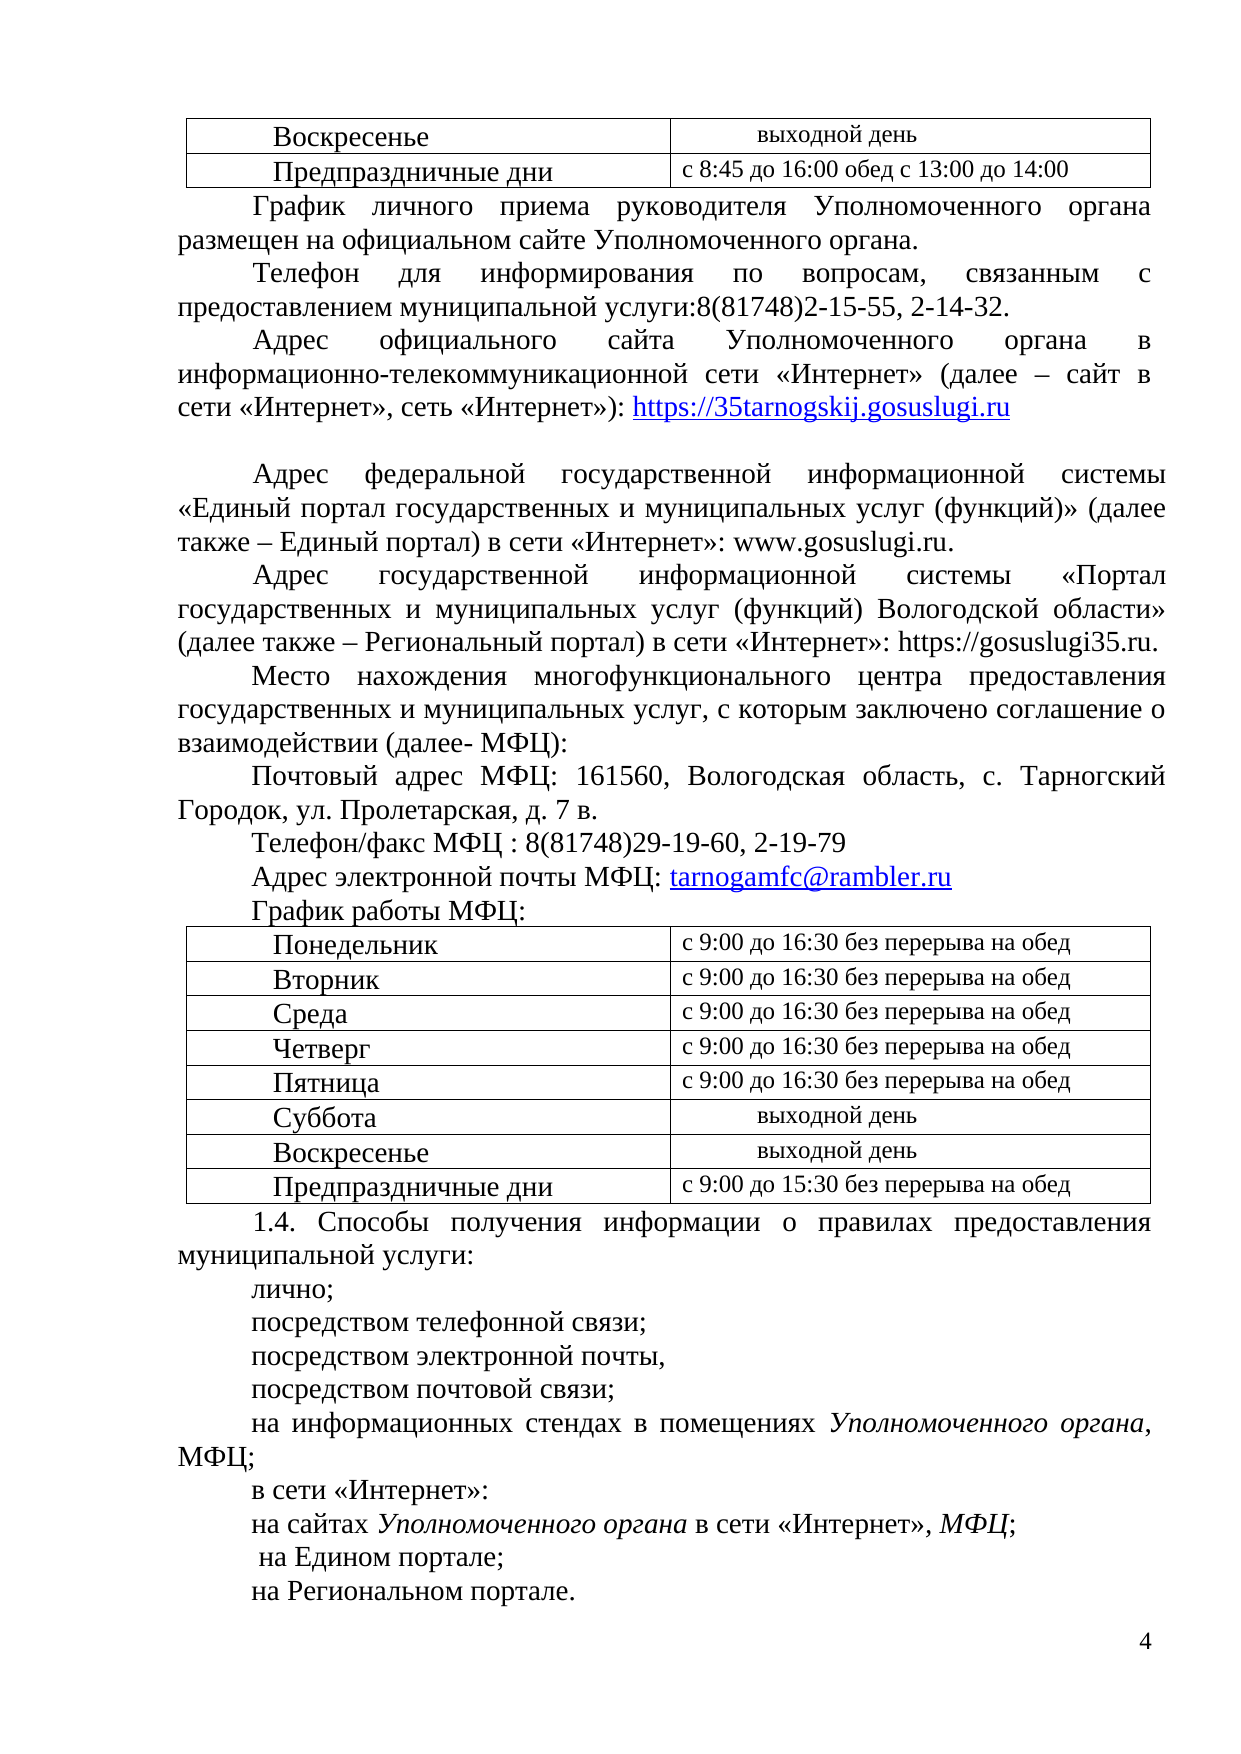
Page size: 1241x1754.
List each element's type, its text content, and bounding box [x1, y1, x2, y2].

table_cell выходной день [671, 1135, 1150, 1168]
table_cell с 9:00 до 16:30 без перерыва на обед [671, 1066, 1150, 1099]
text на информационных стендах в помещениях Уполномоченного органа, МФЦ; [177, 1405, 1152, 1472]
table_header Понедельник [187, 927, 670, 961]
text на сайтах Уполномоченного органа в сети «Интернет», МФЦ; [177, 1506, 1152, 1539]
table_header с 9:00 до 16:30 без перерыва на обед [671, 927, 1150, 961]
text Адрес электронной почты МФЦ: tarnogamfc@rambler.ru [177, 859, 1167, 893]
table_cell Воскресенье [187, 119, 670, 153]
table_cell Воскресенье [187, 1135, 670, 1168]
table_cell Пятница [187, 1066, 670, 1099]
text График личного приема руководителя Уполномоченного органа размещен на официальном сайте Уполномоченного органа. [177, 188, 1152, 255]
text График работы МФЦ: [177, 893, 1167, 926]
text в сети «Интернет»: [177, 1472, 1152, 1506]
text посредством телефонной связи; [177, 1304, 1152, 1338]
text Телефон/факс МФЦ : 8(81748)29-19-60, 2-19-79 [177, 826, 1167, 859]
text на Едином портале; [177, 1539, 1152, 1573]
text Адрес официального сайта Уполномоченного органа в информационно-телекоммуникационной сети «Интернет» (далее – сайт в сети «Интернет», сеть «Интернет»): https://35tarnogskij.gosuslugi.ru [177, 322, 1152, 423]
text лично; [177, 1271, 1152, 1304]
text Адрес федеральной государственной информационной системы «Единый портал государственных и муниципальных услуг (функций)» (далее также – Единый портал) в сети «Интернет»: www.gosuslugi.ru. [177, 457, 1167, 557]
table_cell с 9:00 до 16:30 без перерыва на обед [671, 996, 1150, 1030]
table_cell выходной день [671, 119, 1150, 153]
table_cell Предпраздничные дни [187, 1169, 670, 1203]
text Адрес государственной информационной системы «Портал государственных и муниципальных услуг (функций) Вологодской области» (далее также – Региональный портал) в сети «Интернет»: https://gosuslugi35.ru. [177, 557, 1167, 658]
table_cell Среда [187, 996, 670, 1030]
text посредством электронной почты, [177, 1338, 1152, 1372]
table_cell выходной день [671, 1100, 1150, 1134]
text Место нахождения многофункционального центра предоставления государственных и муниципальных услуг, с которым заключено соглашение о взаимодействии (далее- МФЦ): [177, 658, 1167, 758]
text Почтовый адрес МФЦ: 161560, Вологодская область, с. Тарногский Городок, ул. Пролетарская, д. 7 в. [177, 758, 1167, 826]
table_cell Четверг [187, 1031, 670, 1064]
table_cell с 9:00 до 16:30 без перерыва на обед [671, 1031, 1150, 1064]
text 1.4. Способы получения информации о правилах предоставления муниципальной услуги: [177, 1204, 1152, 1271]
table_cell с 9:00 до 15:30 без перерыва на обед [671, 1169, 1150, 1203]
table_cell Предпраздничные дни [187, 154, 670, 187]
text на Региональном портале. [177, 1573, 1152, 1606]
table_cell Вторник [187, 962, 670, 995]
table_cell с 9:00 до 16:30 без перерыва на обед [671, 962, 1150, 995]
text Телефон для информирования по вопросам, связанным с предоставлением муниципальной услуги:8(81748)2-15-55, 2-14-32. [177, 255, 1152, 322]
text посредством почтовой связи; [177, 1372, 1152, 1405]
table_cell с 8:45 до 16:00 обед с 13:00 до 14:00 [671, 154, 1150, 187]
table_cell Суббота [187, 1100, 670, 1134]
